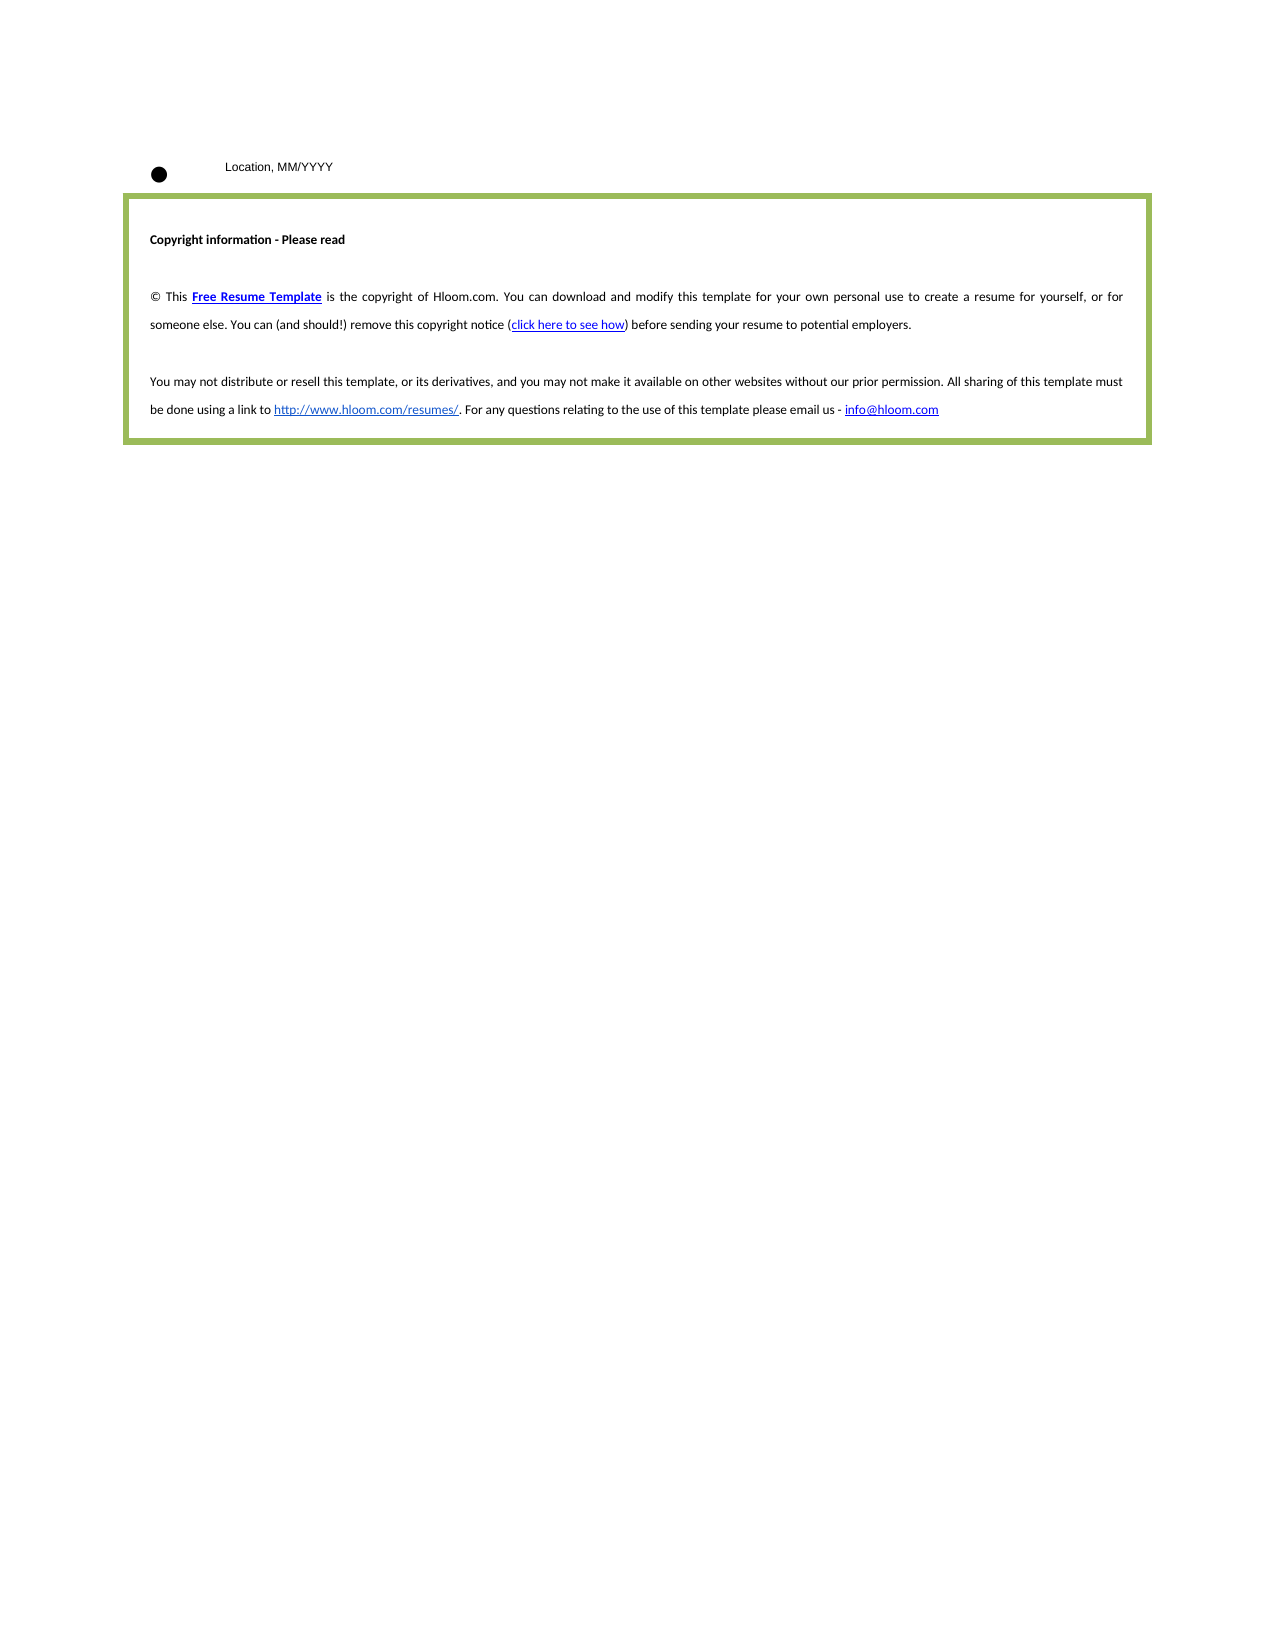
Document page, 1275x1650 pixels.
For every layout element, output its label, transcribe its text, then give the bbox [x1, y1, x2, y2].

text You may not distribute or resell this template, or its derivatives, and you may not make it available on other websites without our prior permission. All sharing of this template must be done using a link to http://www.hloom.com/resumes/. For any questions relating to the use of this template please email us - info@hloom.com [129, 362, 1146, 438]
text © This Free Resume Template is the copyright of Hloom.com. You can download and modify this template for your own personal use to create a resume for yourself, or for someone else. You can (and should!) remove this copyright notice (click here to see how) before sending your resume to potential employers. [129, 277, 1146, 333]
list Location, MM/YYYY [150, 150, 1125, 193]
text Copyright information - Please read [129, 199, 1146, 248]
